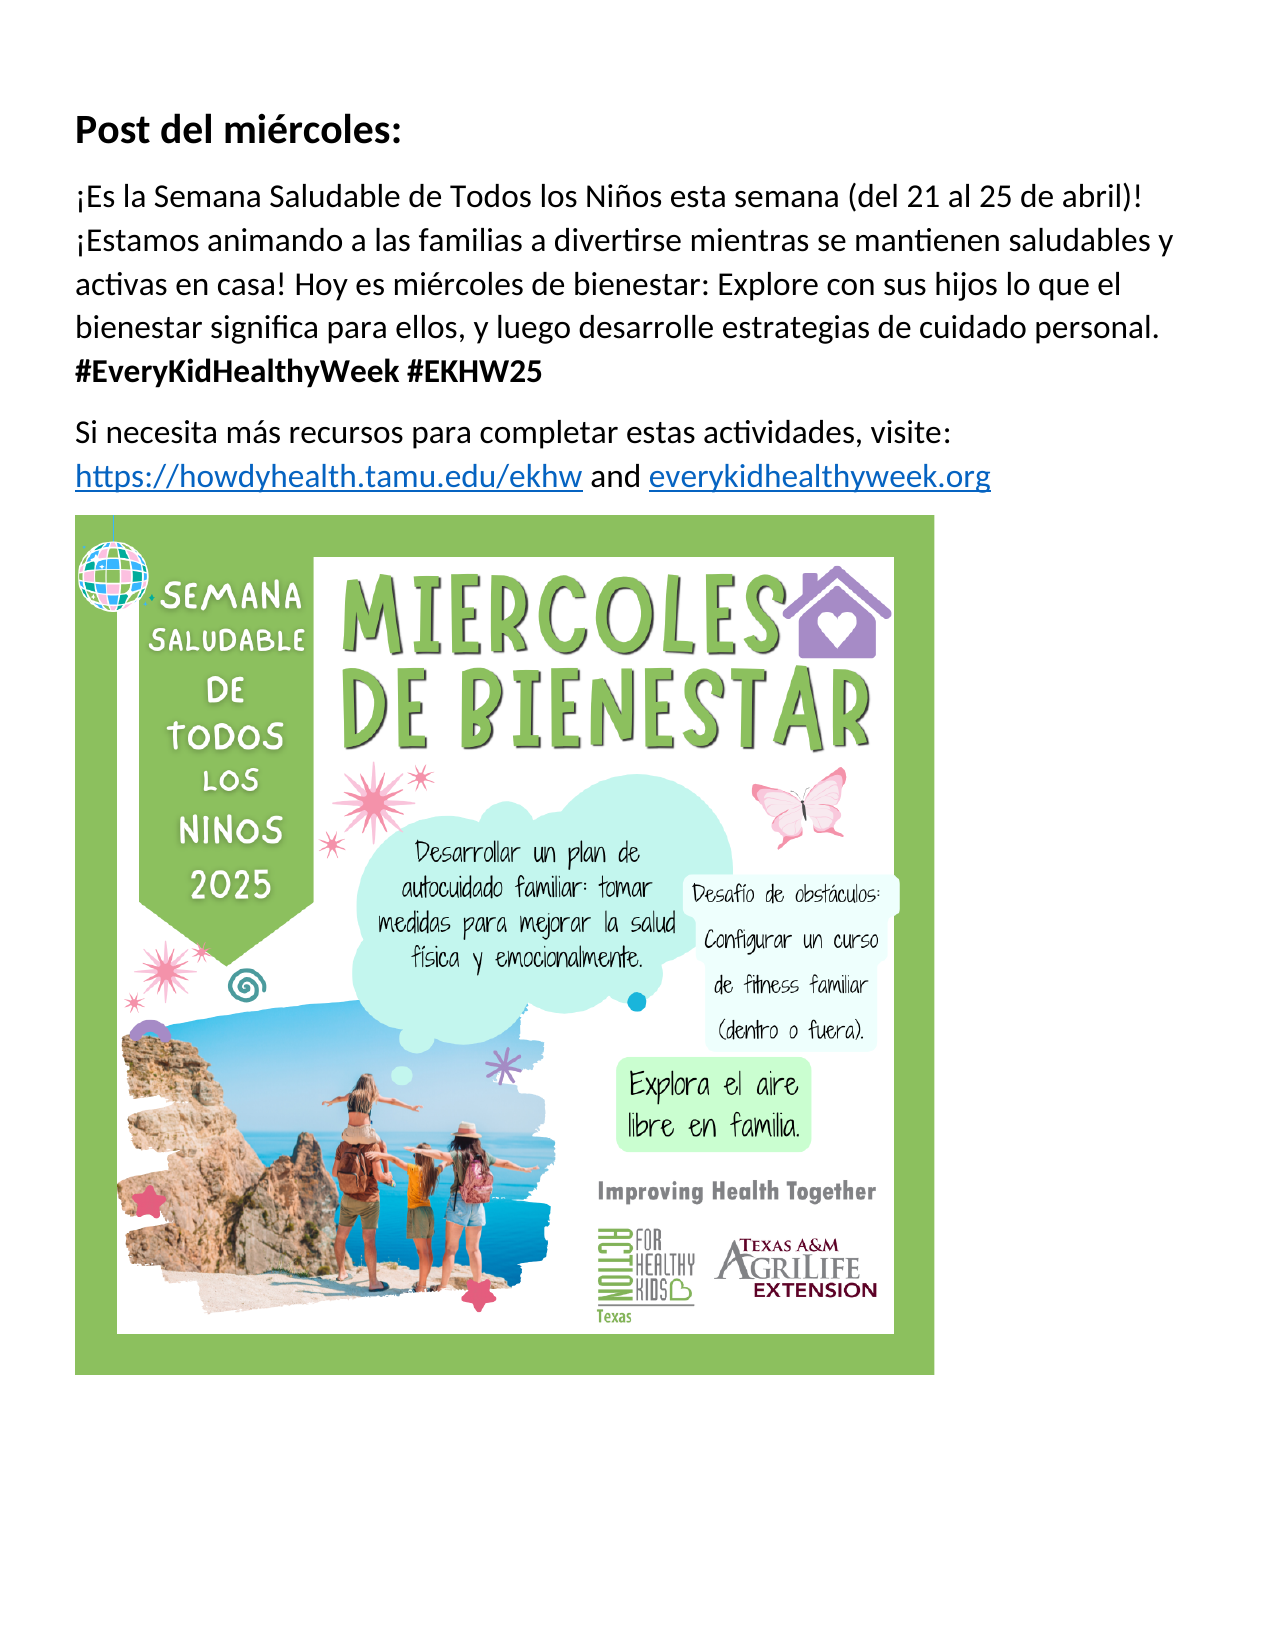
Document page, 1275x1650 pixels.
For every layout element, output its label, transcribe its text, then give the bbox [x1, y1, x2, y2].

text Post del miércoles: [75, 103, 1200, 154]
text ¡Es la Semana Saludable de Todos los Niños esta semana (del 21 al 25 de abril)! ¡Estamos animando a las familias a divertirse mientras se mantienen saludables y activas en casa! Hoy es miércoles de bienestar: Explore con sus hijos lo que el bienestar significa para ellos, y luego desarrolle estrategias de cuidado personal. #EveryKidHealthyWeek #EKHW25 [75, 174, 1200, 391]
picture [75, 515, 935, 1375]
text Si necesita más recursos para completar estas actividades, visite: https://howdyhealth.tamu.edu/ekhw and everykidhealthyweek.org [75, 411, 1200, 496]
